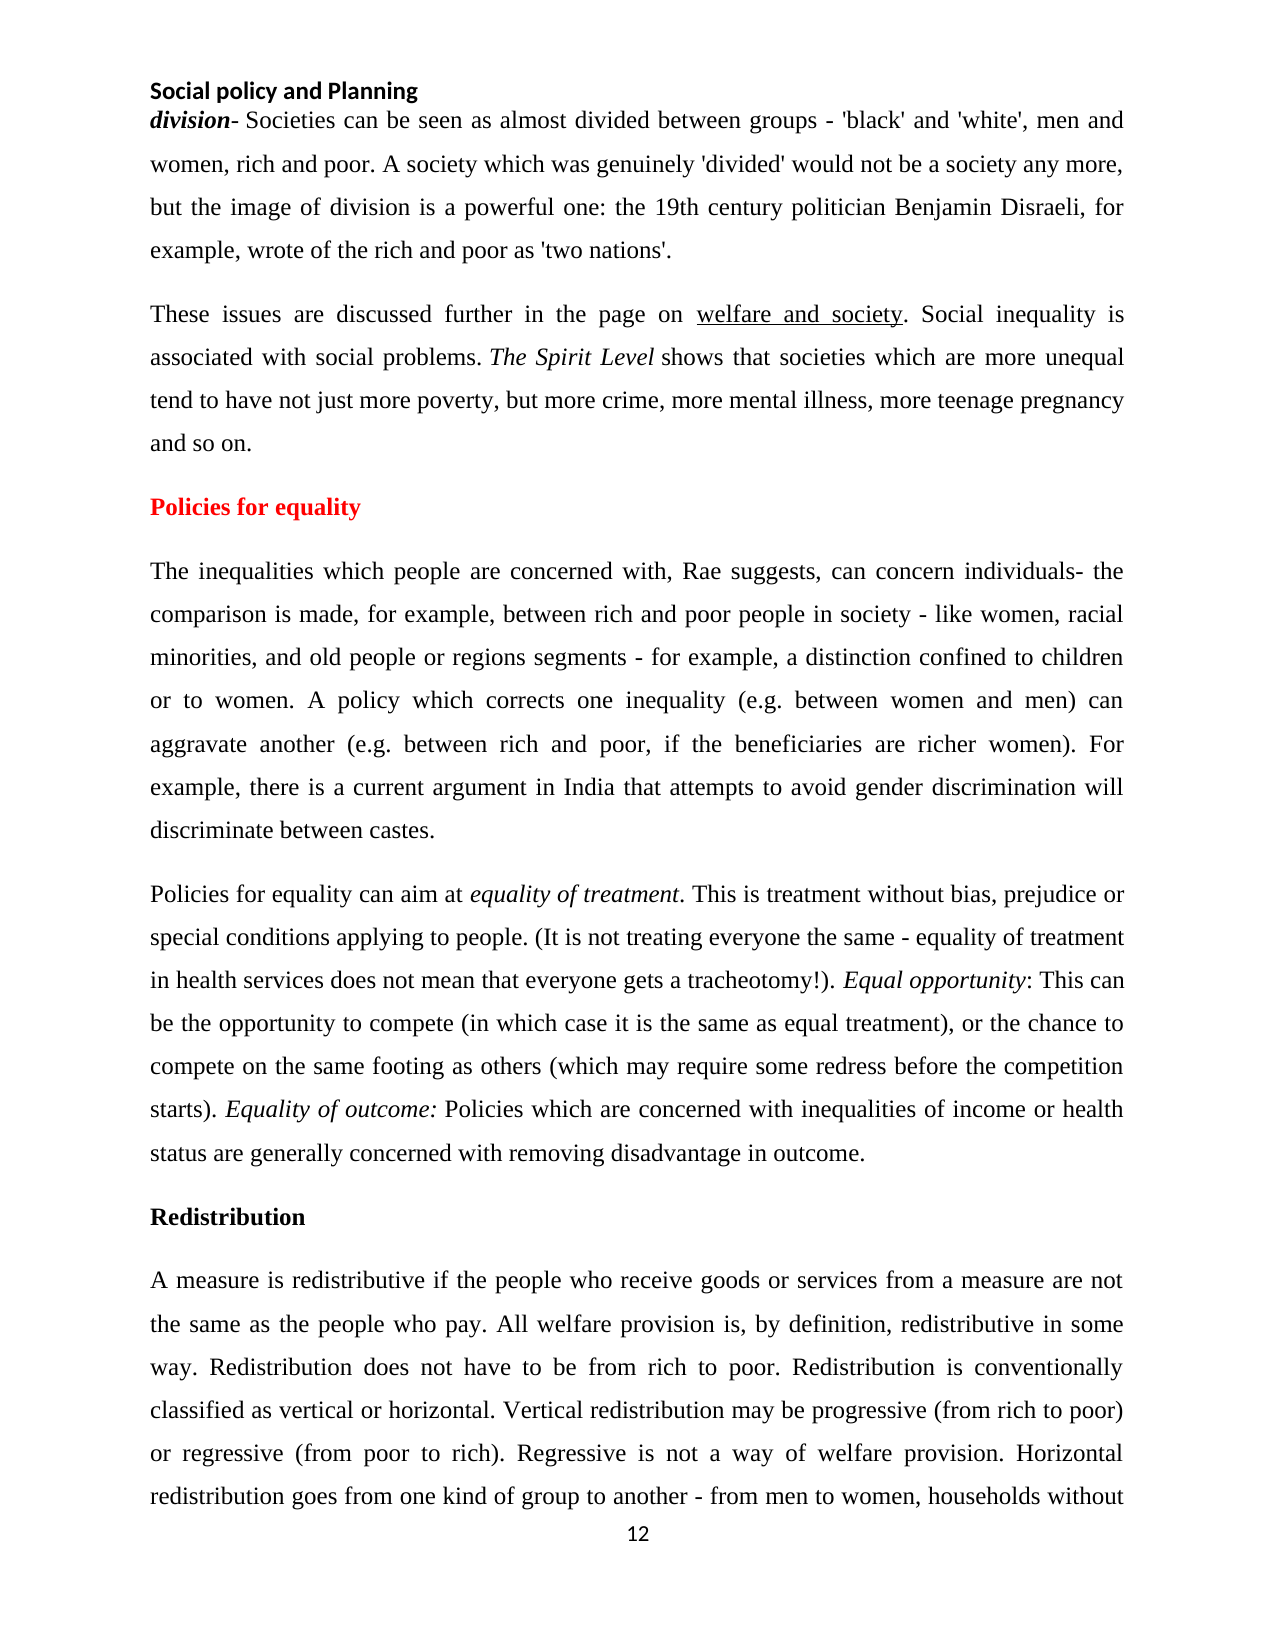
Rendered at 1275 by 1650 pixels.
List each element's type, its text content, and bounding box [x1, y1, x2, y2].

text Redistribution [150, 1202, 1125, 1230]
text Policies for equality can aim at equality of treatment. This is treatment without bias, prejudice or special conditions applying to people. (It is not treating everyone the same - equality of treatment in health services does not mean that everyone gets a tracheotomy!). Equal opportunity: This can be the opportunity to compete (in which case it is the same as equal treatment), or the chance to compete on the same footing as others (which may require some redress before the competition starts). Equality of outcome: Policies which are concerned with inequalities of income or health status are generally concerned with removing disadvantage in outcome. [150, 879, 1125, 1166]
text These issues are discussed further in the page on welfare and society. Social inequality is associated with social problems. The Spirit Level shows that societies which are more unequal tend to have not just more poverty, but more crime, more mental illness, more teenage pregnancy and so on. [150, 299, 1125, 457]
text The inequalities which people are concerned with, Rae suggests, can concern individuals- the comparison is made, for example, between rich and poor people in society - like women, racial minorities, and old people or regions segments - for example, a distinction confined to children or to women. A policy which corrects one inequality (e.g. between women and men) can aggravate another (e.g. between rich and poor, if the beneficiaries are richer women). For example, there is a current argument in India that attempts to avoid gender discrimination will discriminate between castes. [150, 556, 1125, 844]
text Policies for equality [150, 492, 1125, 521]
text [150, 106, 1125, 264]
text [150, 1266, 1125, 1510]
